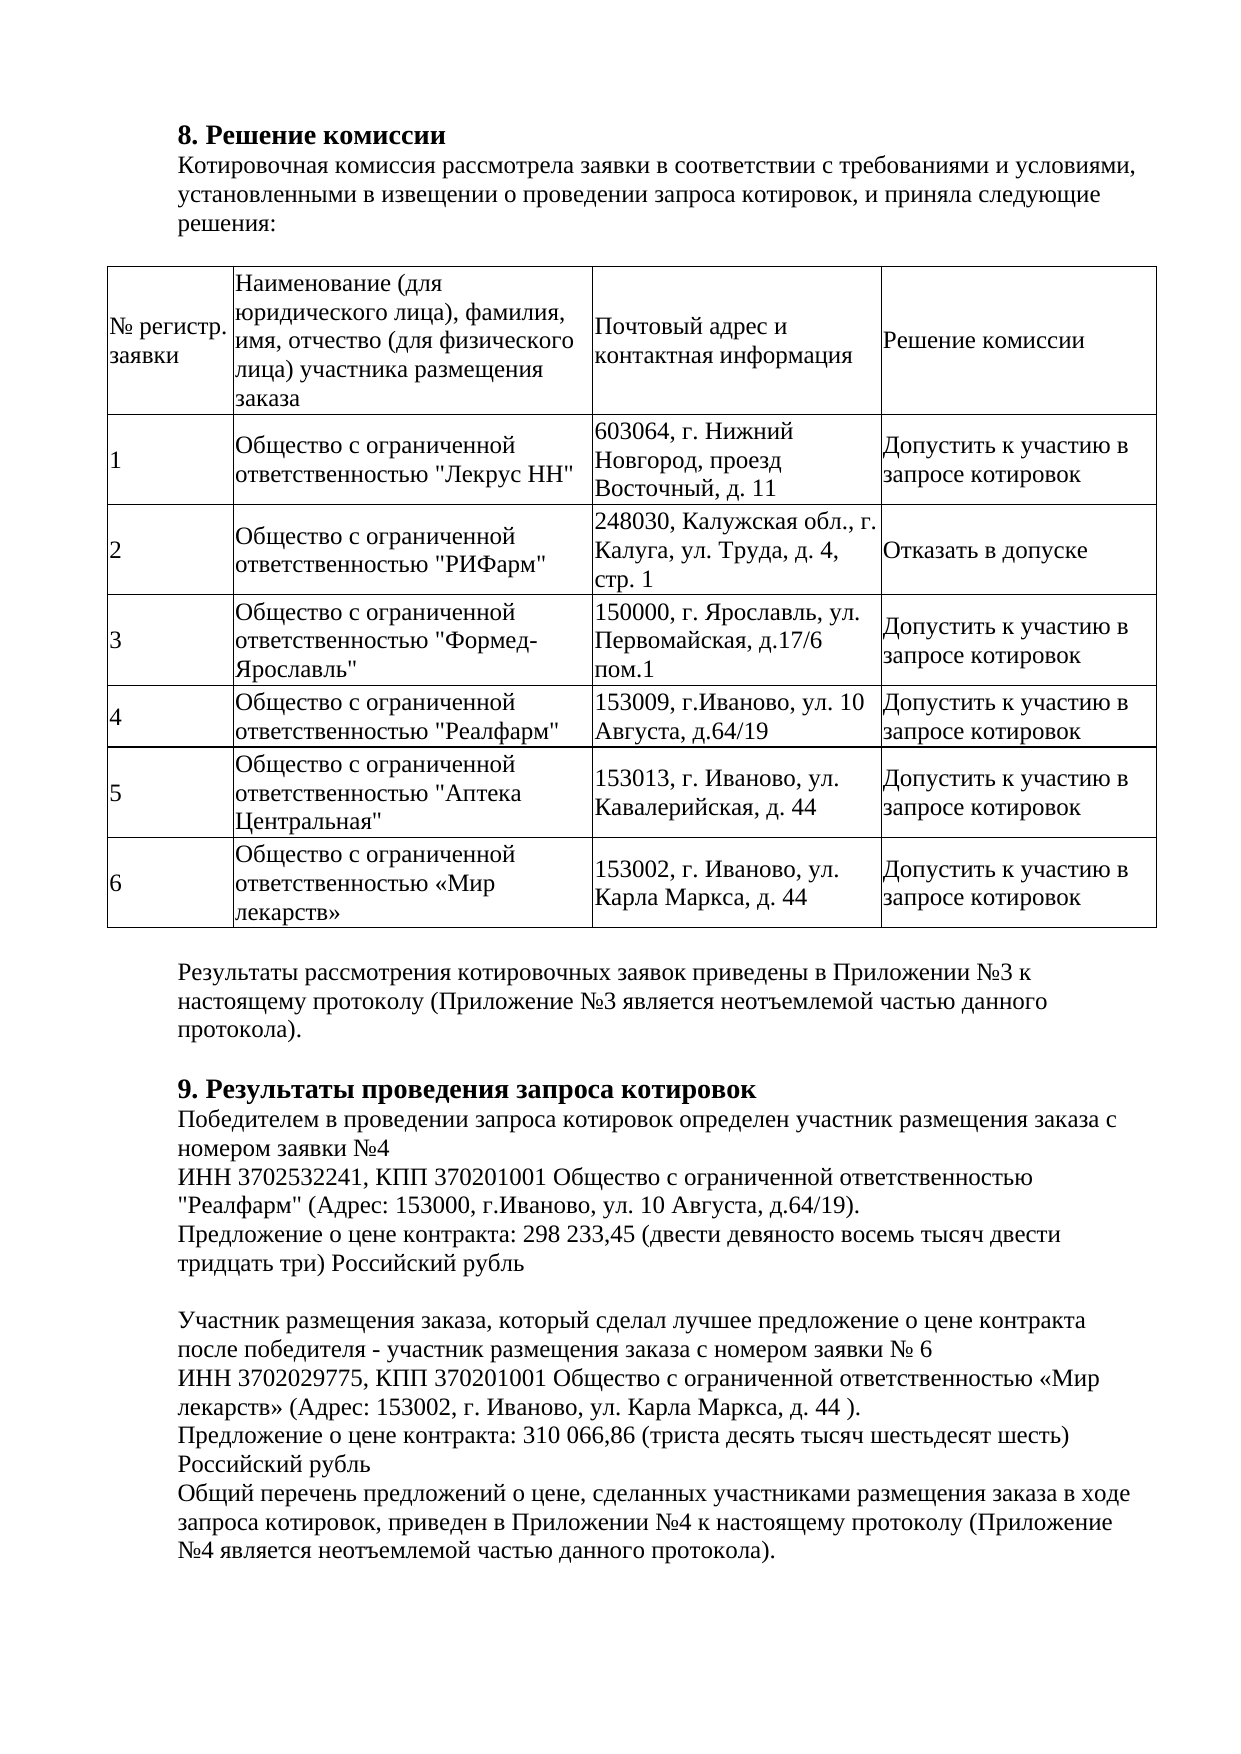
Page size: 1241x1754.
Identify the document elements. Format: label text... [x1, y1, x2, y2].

table_cell Допустить к участию в запросе котировок [882, 838, 1156, 927]
table_cell 153009, г.Иваново, ул. 10 Августа, д.64/19 [593, 686, 881, 746]
text 8. Решение комиссии [177, 118, 1152, 151]
table_cell 6 [108, 838, 233, 927]
table_cell Отказать в допуске [882, 505, 1156, 594]
table_cell 153013, г. Иваново, ул. Кавалерийская, д. 44 [593, 748, 881, 837]
table_cell 248030, Калужская обл., г. Калуга, ул. Труда, д. 4, стр. 1 [593, 505, 881, 594]
table_cell Общество с ограниченной ответственностью «Мир лекарств» [234, 838, 592, 927]
table_cell Общество с ограниченной ответственностью "Формед-Ярославль" [234, 595, 592, 685]
table_cell Общество с ограниченной ответственностью "Лекрус НН" [234, 415, 592, 504]
table_cell 5 [108, 748, 233, 837]
table_cell Допустить к участию в запросе котировок [882, 415, 1156, 504]
table_header № регистр. заявки [108, 267, 233, 413]
table_header Наименование (для юридического лица), фамилия, имя, отчество (для физического лица) участника размещения заказа [234, 267, 592, 413]
table_cell Общество с ограниченной ответственностью "РИФарм" [234, 505, 592, 594]
table_cell 2 [108, 505, 233, 594]
table_cell Общество с ограниченной ответственностью "Аптека Центральная" [234, 748, 592, 837]
table_cell Допустить к участию в запросе котировок [882, 748, 1156, 837]
table_header Почтовый адрес и контактная информация [593, 267, 881, 413]
table_cell 153002, г. Иваново, ул. Карла Маркса, д. 44 [593, 838, 881, 927]
table_cell 1 [108, 415, 233, 504]
text Победителем в проведении запроса котировок определен участник размещения заказа с номером заявки №4 ИНН 3702532241, КПП 370201001 Общество с ограниченной ответственностью "Реалфарм" (Адрес: 153000, г.Иваново, ул. 10 Августа, д.64/19). Предложение о цене контракта: 298 233,45 (двести девяносто восемь тысяч двести тридцать три) Российский рубль Участник размещения заказа, который сделал лучшее предложение о цене контракта после победителя - участник размещения заказа с номером заявки № 6 ИНН 3702029775, КПП 370201001 Общество с ограниченной ответственностью «Мир лекарств» (Адрес: 153002, г. Иваново, ул. Карла Маркса, д. 44 ). Предложение о цене контракта: 310 066,86 (триста десять тысяч шестьдесят шесть) Российский рубль Общий перечень предложений о цене, сделанных участниками размещения заказа в ходе запроса котировок, приведен в Приложении №4 к настоящему протоколу (Приложение №4 является неотъемлемой частью данного протокола). [177, 1104, 1152, 1564]
table_cell Допустить к участию в запросе котировок [882, 686, 1156, 746]
table_cell 603064, г. Нижний Новгород, проезд Восточный, д. 11 [593, 415, 881, 504]
table_cell Допустить к участию в запросе котировок [882, 595, 1156, 685]
table_cell 4 [108, 686, 233, 746]
text 9. Результаты проведения запроса котировок [177, 1072, 1152, 1104]
table_cell 150000, г. Ярославль, ул. Первомайская, д.17/6 пом.1 [593, 595, 881, 685]
table_cell Общество с ограниченной ответственностью "Реалфарм" [234, 686, 592, 746]
table_header Решение комиссии [882, 267, 1156, 413]
table_cell 3 [108, 595, 233, 685]
text Результаты рассмотрения котировочных заявок приведены в Приложении №3 к настоящему протоколу (Приложение №3 является неотъемлемой частью данного протокола). [177, 957, 1152, 1043]
text Котировочная комиссия рассмотрела заявки в соответствии с требованиями и условиями, установленными в извещении о проведении запроса котировок, и приняла следующие решения: [177, 151, 1152, 237]
